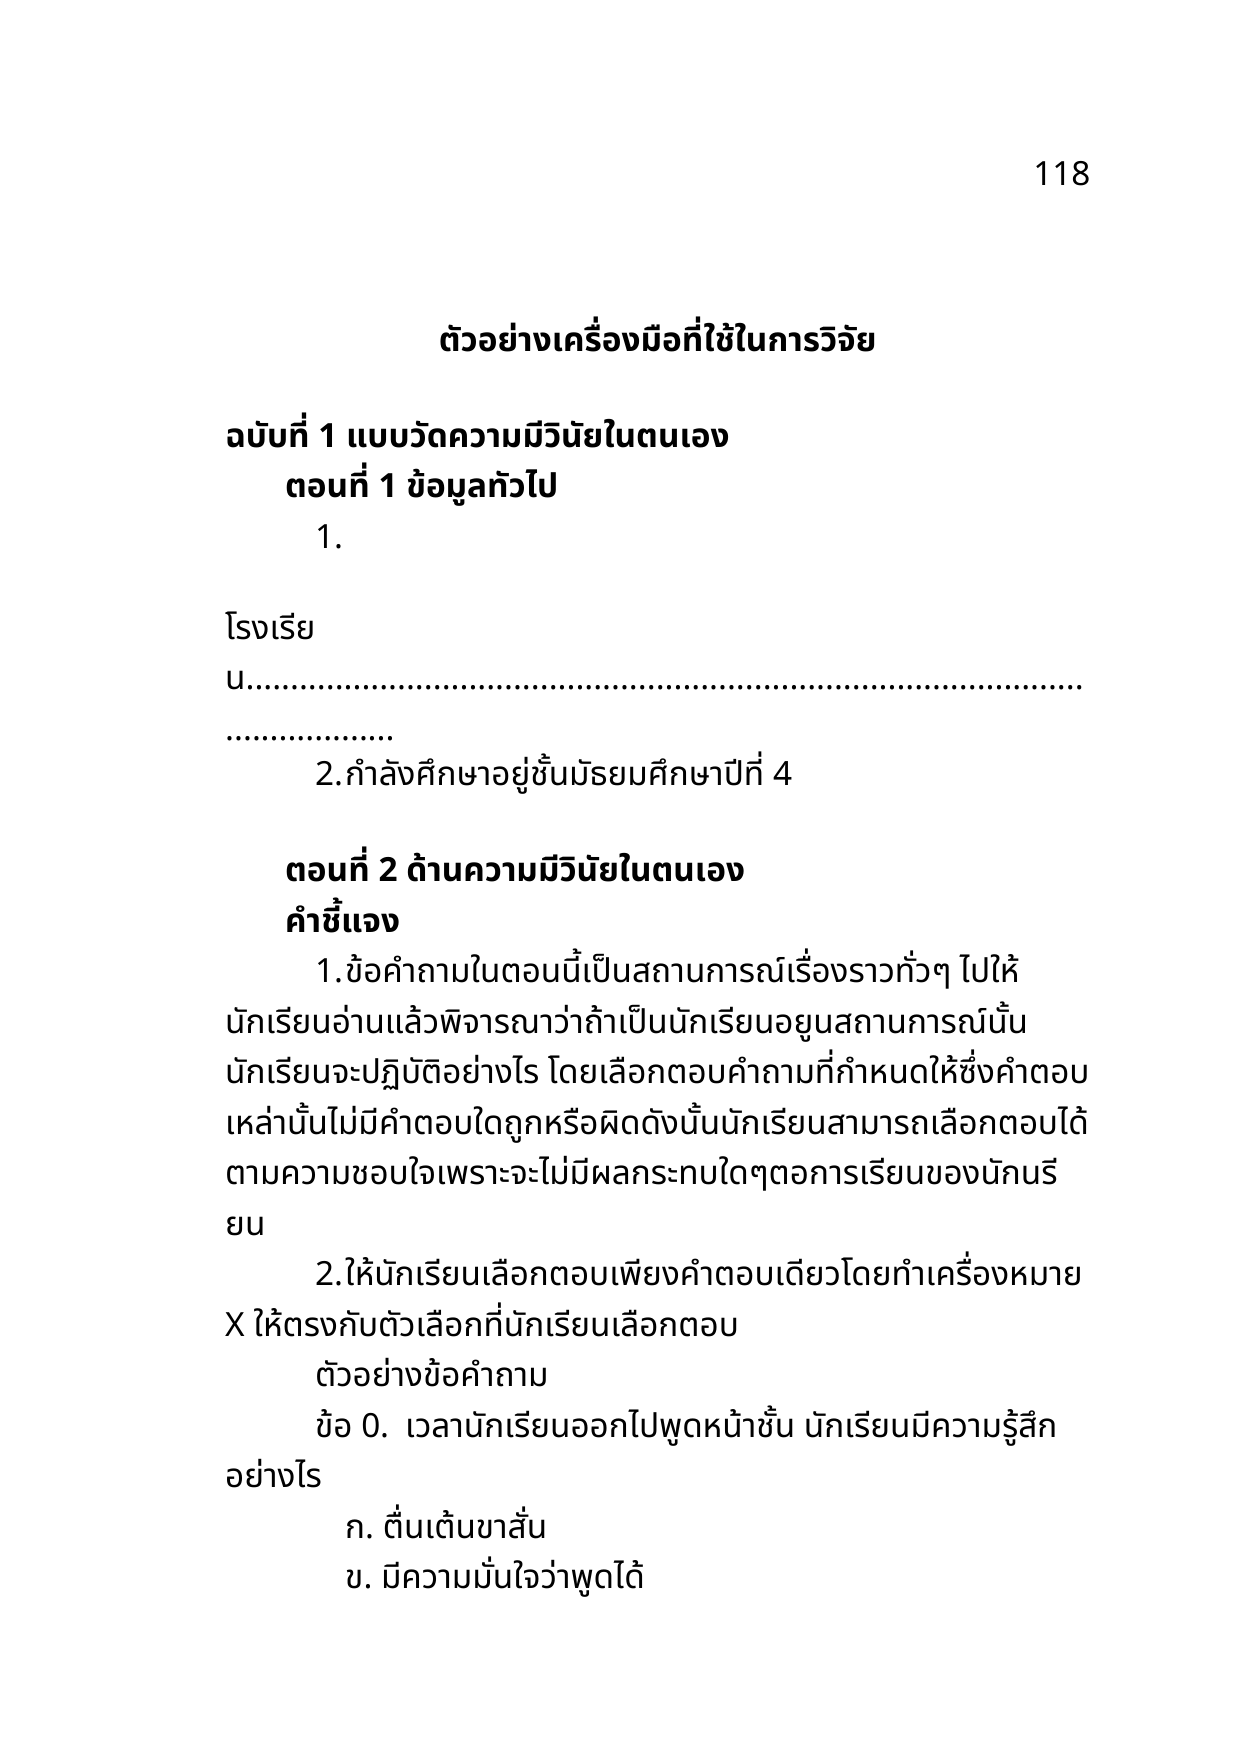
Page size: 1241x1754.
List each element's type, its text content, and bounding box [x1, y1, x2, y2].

text 2. กำลังศึกษาอยู่ชั้นมัธยมศึกษาปีที่ 4 [225, 750, 1090, 801]
text 2. ให้นักเรียนเลือกตอบเพียงคำตอบเดียวโดยทำเครื่องหมาย X ให้ตรงกับตัวเลือกที่นักเรียนเลือกตอบ [225, 1250, 1090, 1351]
text ตัวอย่างข้อคำถาม [225, 1351, 1090, 1402]
text 1. ข้อคำถามในตอนนี้เป็นสถานการณ์เรื่องราวทั่วๆ ไปให้นักเรียนอ่านแล้วพิจารณาว่าถ้าเป็นนักเรียนอยูนสถานการณ์นั้นนักเรียนจะปฏิบัติอย่างไร โดยเลือกตอบคำถามที่กำหนดให้ซึ่งคำตอบเหล่านั้นไม่มีคำตอบใดถูกหรือผิดดังนั้นนักเรียนสามารถเลือกตอบได้ตามความชอบใจเพราะจะไม่มีผลกระทบใดๆตอการเรียนของนักนรียน [225, 947, 1090, 1250]
text ก. ตื่นเต้นขาสั่น [225, 1503, 1090, 1553]
text ตัวอย่างเครื่องมือที่ใช้ในการวิจัย [225, 316, 1090, 366]
text คำชี้แจง [225, 897, 1090, 947]
text ฉบับที่ 1 แบบวัดความมีวินัยในตนเอง [225, 412, 1090, 462]
text ตอนที่ 1 ข้อมูลทัวไป [225, 462, 1090, 513]
text ตอนที่ 2 ด้านความมีวินัยในตนเอง [225, 846, 1090, 897]
text 1. โรงเรียน................................................................................................................. [225, 513, 1090, 750]
text ข. มีความมั่นใจว่าพูดได้ [225, 1553, 1090, 1604]
text ข้อ 0. เวลานักเรียนออกไปพูดหน้าชั้น นักเรียนมีความรู้สึกอย่างไร [225, 1402, 1090, 1503]
